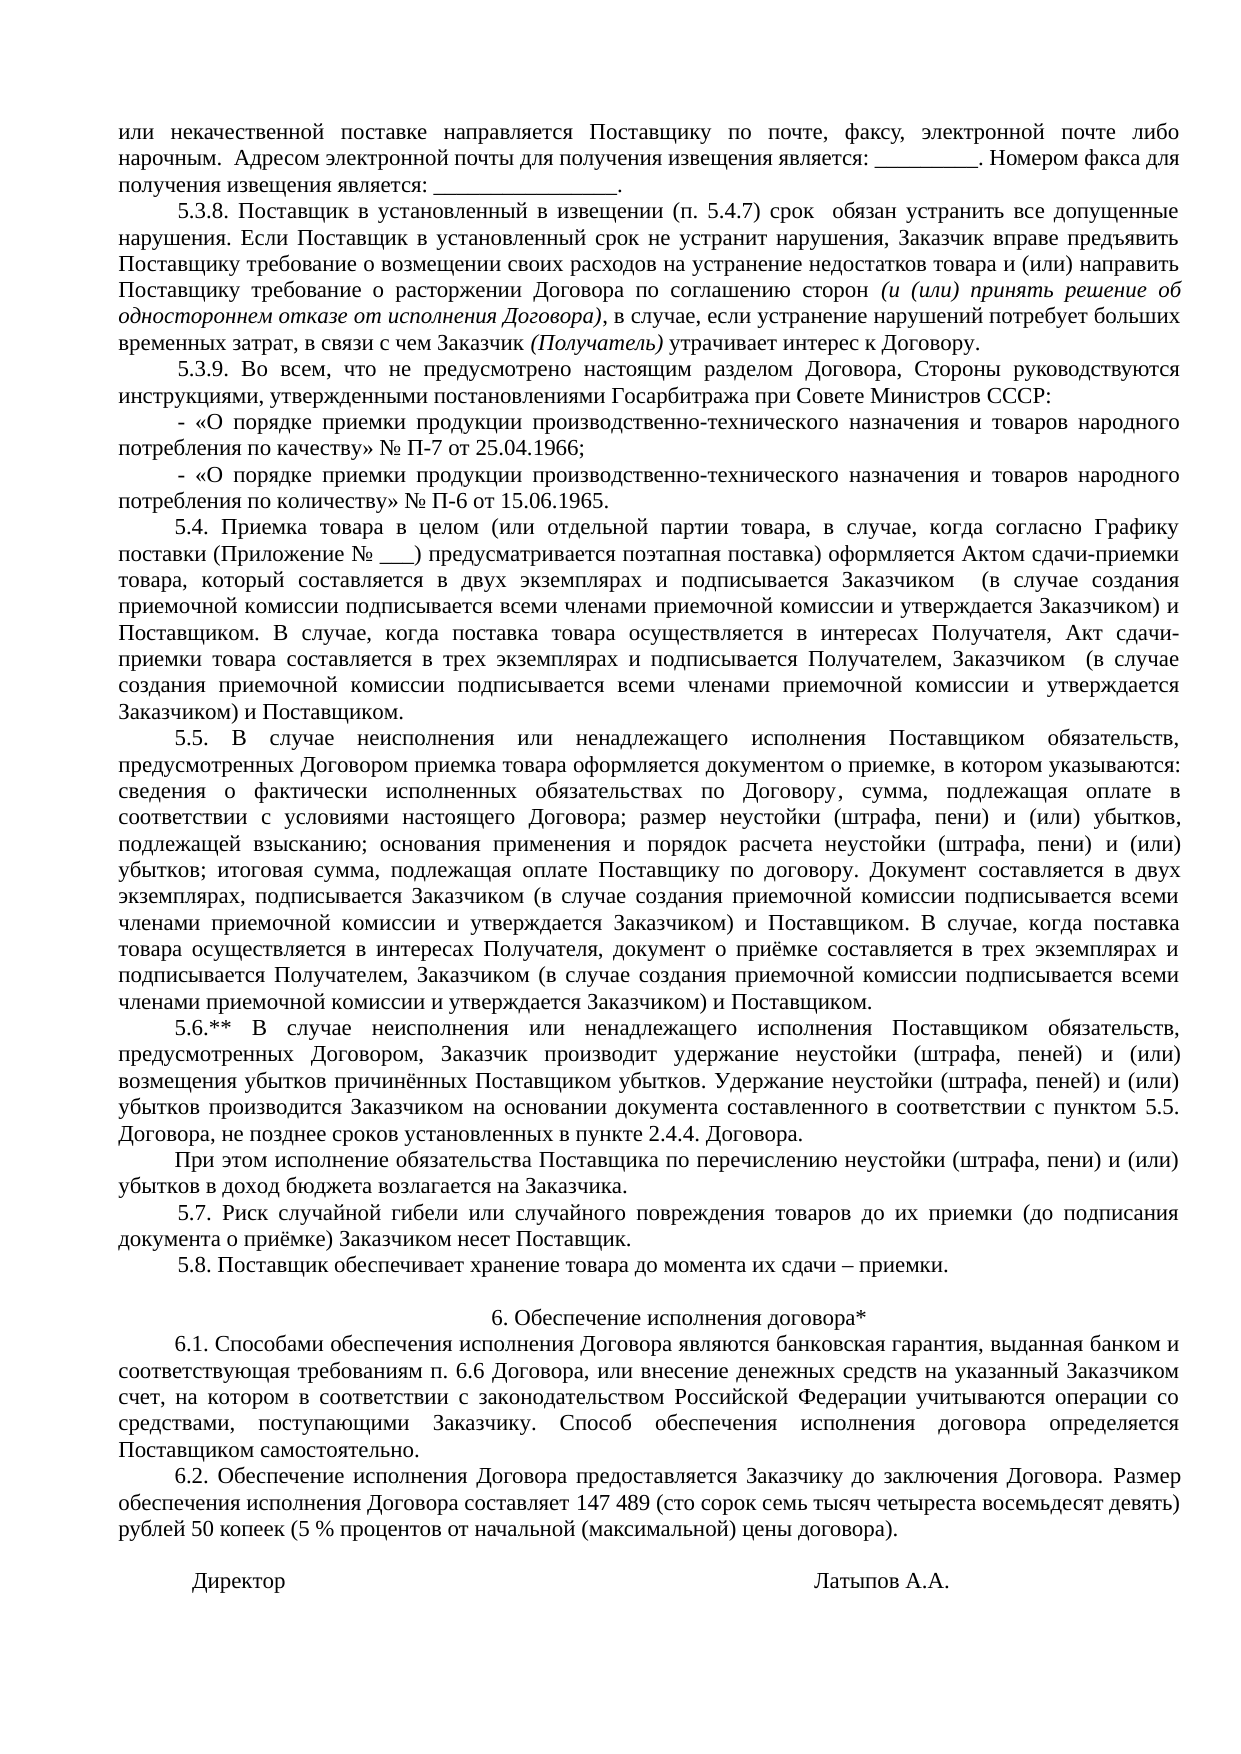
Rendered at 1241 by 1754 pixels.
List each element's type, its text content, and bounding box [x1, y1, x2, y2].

text 5.6.** В случае неисполнения или ненадлежащего исполнения Поставщиком обязательств, предусмотренных Договором, Заказчик производит удержание неустойки (штрафа, пеней) и (или) возмещения убытков причинённых Поставщиком убытков. Удержание неустойки (штрафа, пеней) и (или) убытков производится Заказчиком на основании документа составленного в соответствии с пунктом 5.5. Договора, не позднее сроков установленных в пункте 2.4.4. Договора. [118, 1014, 1181, 1146]
text или некачественной поставке направляется Поставщику по почте, факсу, электронной почте либо нарочным. Адресом электронной почты для получения извещения является: _________. Номером факса для получения извещения является: ________________. [118, 118, 1181, 197]
text - «О порядке приемки продукции производственно-технического назначения и товаров народного потребления по качеству» № П-7 от 25.04.1966; [118, 408, 1181, 461]
text 5.3.9. Во всем, что не предусмотрено настоящим разделом Договора, Стороны руководствуются инструкциями, утвержденными постановлениями Госарбитража при Совете Министров СССР: [118, 355, 1181, 408]
text 5.4. Приемка товара в целом (или отдельной партии товара, в случае, когда согласно Графику поставки (Приложение № ___) предусматривается поэтапная поставка) оформляется Актом сдачи-приемки товара, который составляется в двух экземплярах и подписывается Заказчиком (в случае создания приемочной комиссии подписывается всеми членами приемочной комиссии и утверждается Заказчиком) и Поставщиком. В случае, когда поставка товара осуществляется в интересах Получателя, Акт сдачи-приемки товара составляется в трех экземплярах и подписывается Получателем, Заказчиком (в случае создания приемочной комиссии подписывается всеми членами приемочной комиссии и утверждается Заказчиком) и Поставщиком. [118, 513, 1181, 724]
text 5.5. В случае неисполнения или ненадлежащего исполнения Поставщиком обязательств, предусмотренных Договором приемка товара оформляется документом о приемке, в котором указываются: сведения о фактически исполненных обязательствах по Договору, сумма, подлежащая оплате в соответствии с условиями настоящего Договора; размер неустойки (штрафа, пени) и (или) убытков, подлежащей взысканию; основания применения и порядок расчета неустойки (штрафа, пени) и (или) убытков; итоговая сумма, подлежащая оплате Поставщику по договору. Документ составляется в двух экземплярах, подписывается Заказчиком (в случае создания приемочной комиссии подписывается всеми членами приемочной комиссии и утверждается Заказчиком) и Поставщиком. В случае, когда поставка товара осуществляется в интересах Получателя, документ о приёмке составляется в трех экземплярах и подписывается Получателем, Заказчиком (в случае создания приемочной комиссии подписывается всеми членами приемочной комиссии и утверждается Заказчиком) и Поставщиком. [118, 724, 1181, 1014]
text - «О порядке приемки продукции производственно-технического назначения и товаров народного потребления по количеству» № П-6 от 15.06.1965. [118, 461, 1181, 513]
text 5.8. Поставщик обеспечивает хранение товара до момента их сдачи – приемки. [118, 1251, 1181, 1278]
text 6.1. Способами обеспечения исполнения Договора являются банковская гарантия, выданная банком и соответствующая требованиям п. 6.6 Договора, или внесение денежных средств на указанный Заказчиком счет, на котором в соответствии с законодательством Российской Федерации учитываются операции со средствами, поступающими Заказчику. Способ обеспечения исполнения договора определяется Поставщиком самостоятельно. [118, 1330, 1181, 1462]
text 5.7. Риск случайной гибели или случайного повреждения товаров до их приемки (до подписания документа о приёмке) Заказчиком несет Поставщик. [118, 1199, 1181, 1251]
text 6.2. Обеспечение исполнения Договора предоставляется Заказчику до заключения Договора. Размер обеспечения исполнения Договора составляет 147 489 (сто сорок семь тысяч четыреста восемьдесят девять) рублей 50 копеек (5 % процентов от начальной (максимальной) цены договора). [118, 1462, 1181, 1541]
text Директор Латыпов А.А. [118, 1568, 1181, 1594]
text 5.3.8. Поставщик в установленный в извещении (п. 5.4.7) срок обязан устранить все допущенные нарушения. Если Поставщик в установленный срок не устранит нарушения, Заказчик вправе предъявить Поставщику требование о возмещении своих расходов на устранение недостатков товара и (или) направить Поставщику требование о расторжении Договора по соглашению сторон (и (или) принять решение об одностороннем отказе от исполнения Договора), в случае, если устранение нарушений потребует больших временных затрат, в связи с чем Заказчик (Получатель) утрачивает интерес к Договору. [118, 197, 1181, 355]
text При этом исполнение обязательства Поставщика по перечислению неустойки (штрафа, пени) и (или) убытков в доход бюджета возлагается на Заказчика. [118, 1146, 1181, 1199]
text 6. Обеспечение исполнения договора* [118, 1304, 1181, 1330]
